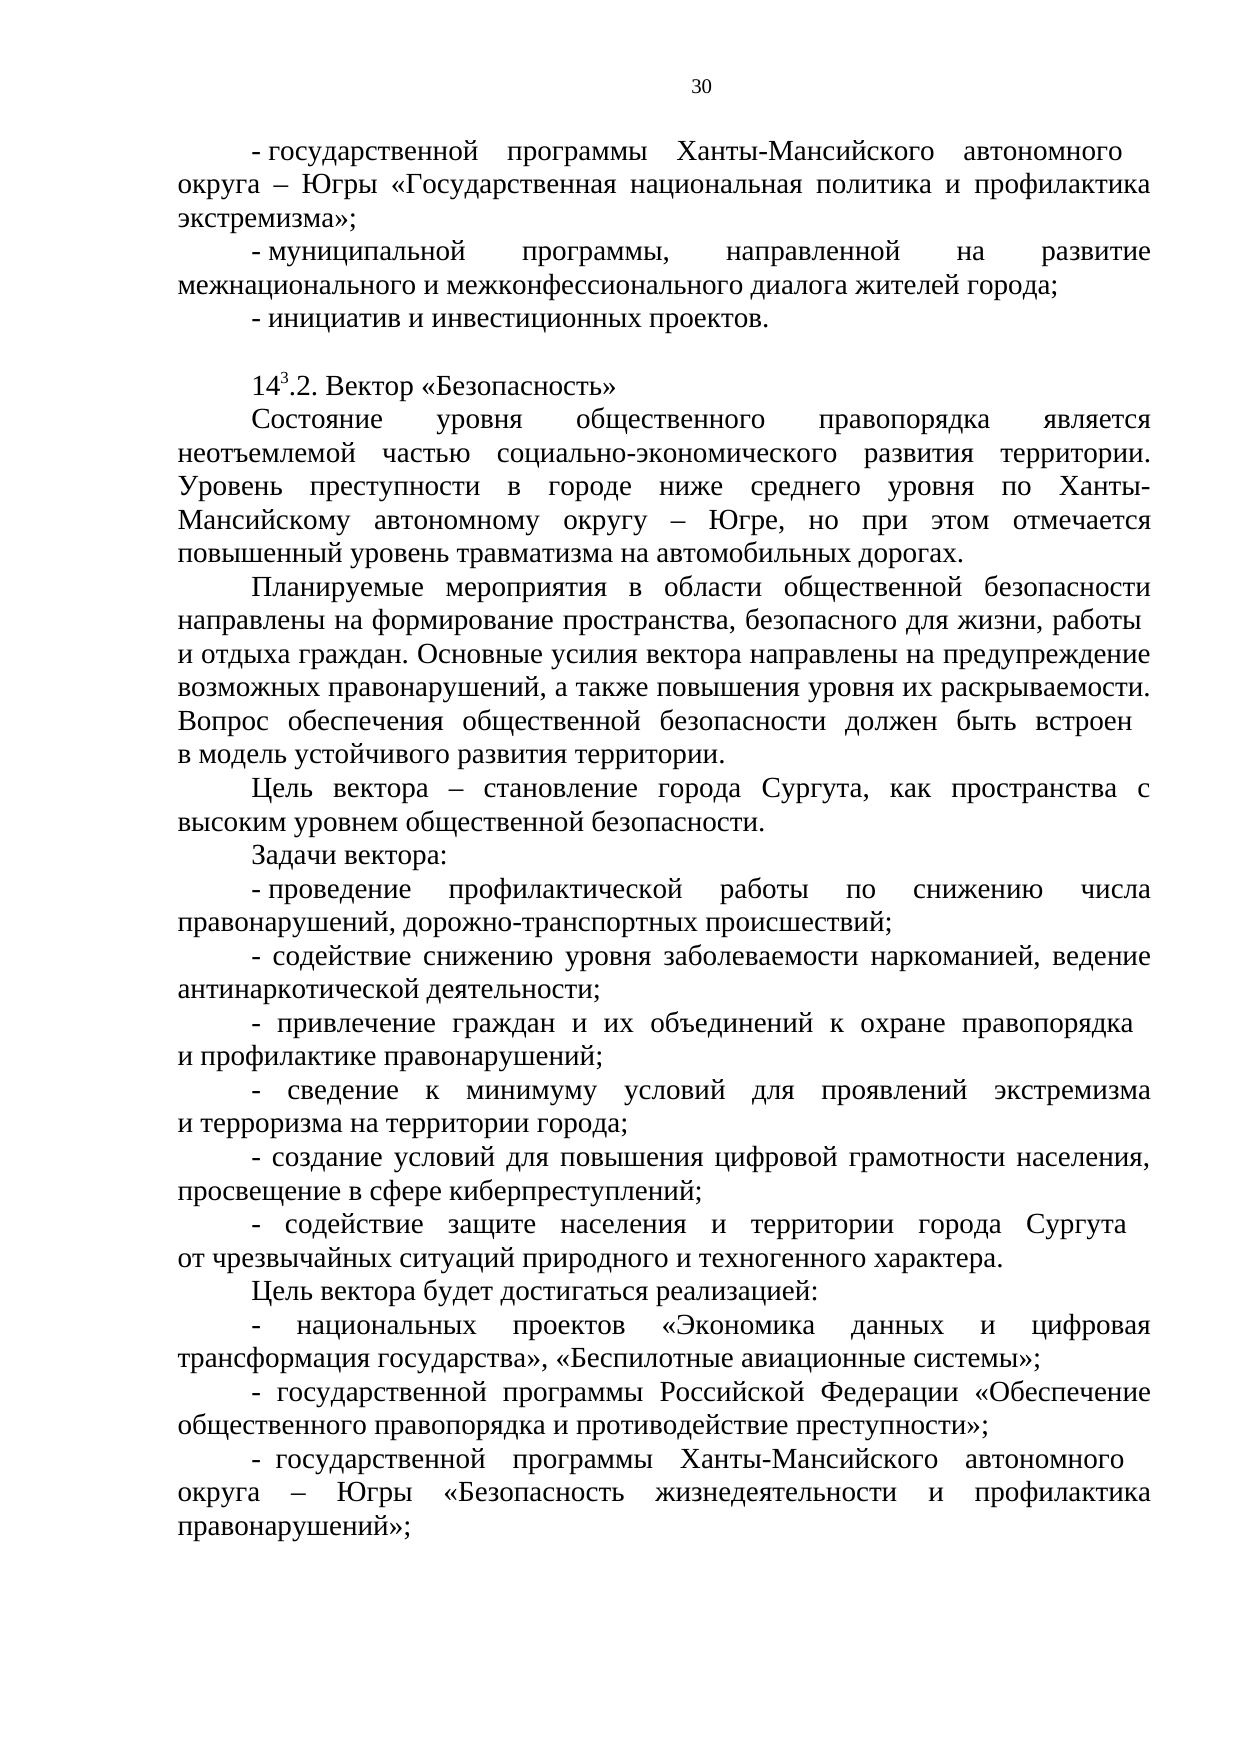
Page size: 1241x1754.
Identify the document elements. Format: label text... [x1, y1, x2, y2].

text - содействие снижению уровня заболеваемости наркоманией, ведение антинаркотической деятельности; [177, 938, 1152, 1005]
text Планируемые мероприятия в области общественной безопасности направлены на формирование пространства, безопасного для жизни, работы и отдыха граждан. Основные усилия вектора направлены на предупреждение возможных правонарушений, а также повышения уровня их раскрываемости. Вопрос обеспечения общественной безопасности должен быть встроен в модель устойчивого развития территории. [177, 569, 1152, 770]
text Цель вектора – становление города Сургута, как пространства с высоким уровнем общественной безопасности. [177, 770, 1152, 837]
text - государственной программы Ханты-Мансийского автономного округа – Югры «Безопасность жизнедеятельности и профилактика правонарушений»; [177, 1441, 1152, 1542]
text Задачи вектора: [177, 837, 1152, 871]
text 143.2. Вектор «Безопасность» [177, 368, 1152, 401]
text - проведение профилактической работы по снижению числа правонарушений, дорожно-транспортных происшествий; [177, 871, 1152, 938]
text - муниципальной программы, направленной на развитие межнационального и межконфессионального диалога жителей города; [177, 233, 1152, 301]
text Цель вектора будет достигаться реализацией: [177, 1273, 1152, 1307]
text - привлечение граждан и их объединений к охране правопорядка и профилактике правонарушений; [177, 1005, 1152, 1072]
text - сведение к минимуму условий для проявлений экстремизма и терроризма на территории города; [177, 1072, 1152, 1139]
text - инициатив и инвестиционных проектов. [177, 301, 1152, 334]
text - государственной программы Ханты-Мансийского автономного округа – Югры «Государственная национальная политика и профилактика экстремизма»; [177, 133, 1152, 233]
text Состояние уровня общественного правопорядка является неотъемлемой частью социально-экономического развития территории. Уровень преступности в городе ниже среднего уровня по Ханты-Мансийскому автономному округу – Югре, но при этом отмечается повышенный уровень травматизма на автомобильных дорогах. [177, 401, 1152, 569]
text - создание условий для повышения цифровой грамотности населения, просвещение в сфере киберпреступлений; [177, 1139, 1152, 1206]
text - национальных проектов «Экономика данных и цифровая трансформация государства», «Беспилотные авиационные системы»; [177, 1307, 1152, 1374]
text - государственной программы Российской Федерации «Обеспечение общественного правопорядка и противодействие преступности»; [177, 1374, 1152, 1441]
text - содействие защите населения и территории города Сургута от чрезвычайных ситуаций природного и техногенного характера. [177, 1206, 1152, 1273]
